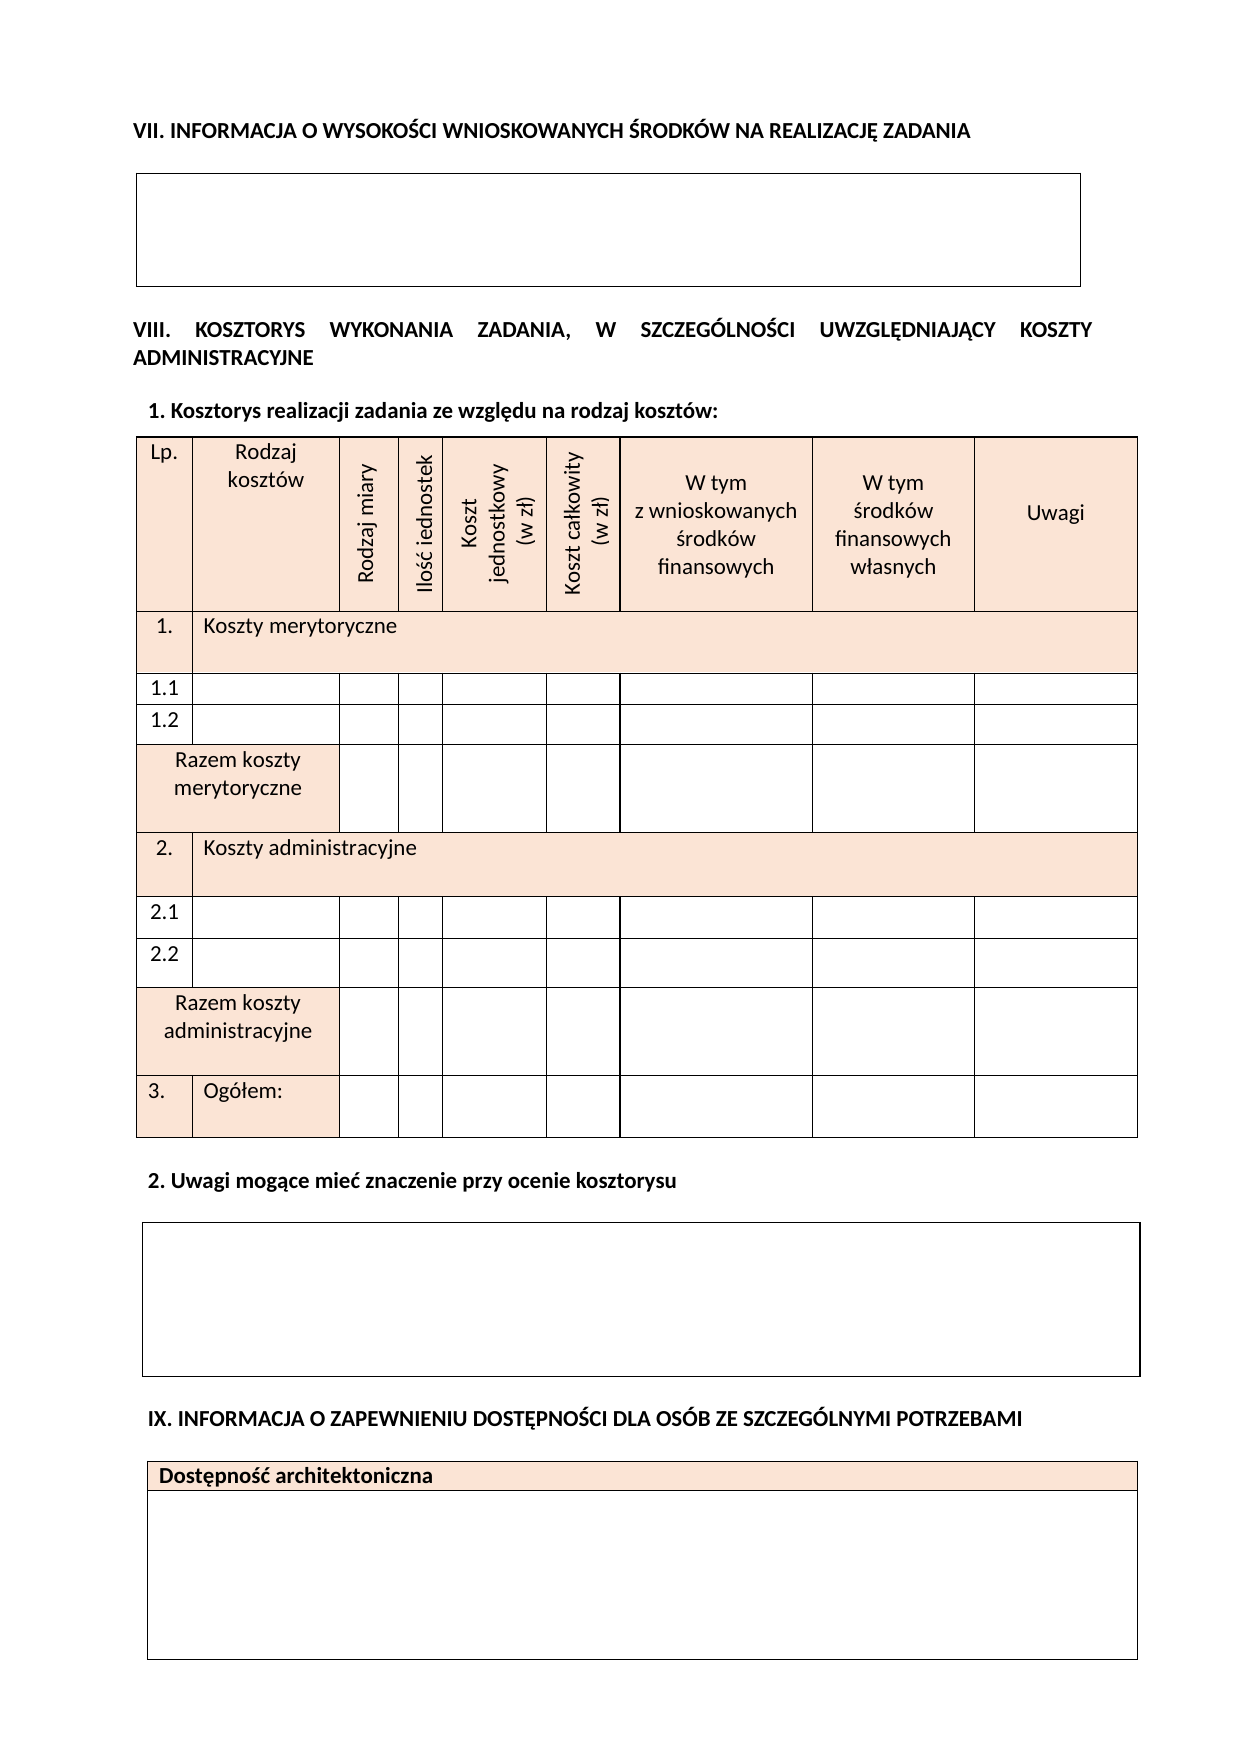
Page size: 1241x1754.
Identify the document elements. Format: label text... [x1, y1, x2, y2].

table_cell [621, 1076, 812, 1137]
table_cell [547, 939, 619, 987]
table_cell [443, 1076, 546, 1137]
table_cell [547, 897, 619, 938]
table_header W tym środków finansowych własnych [813, 438, 974, 611]
table_cell [975, 939, 1137, 987]
table_cell [813, 988, 974, 1075]
table_cell [621, 745, 812, 832]
table_cell [399, 745, 442, 832]
text VIII. KOSZTORYS WYKONANIA ZADANIA, W SZCZEGÓLNOŚCI UWZGLĘDNIAJĄCY KOSZTY ADMINISTRACYJNE [133, 315, 1093, 371]
table_cell [340, 674, 398, 704]
table_cell [621, 674, 812, 704]
table_cell [813, 705, 974, 744]
table_cell [547, 705, 619, 744]
table_header Rodzaj miary [340, 438, 398, 611]
table_cell [443, 988, 546, 1075]
table_header [137, 174, 1080, 286]
table_cell [621, 897, 812, 938]
table_cell [193, 939, 339, 987]
table_cell [399, 1076, 442, 1137]
table_cell [443, 745, 546, 832]
table_cell [340, 1076, 398, 1137]
table_header Uwagi [975, 438, 1137, 611]
table_cell Razem koszty merytoryczne [137, 745, 339, 832]
table_cell Koszty merytoryczne [193, 612, 1137, 672]
table_cell [340, 939, 398, 987]
table_cell [340, 705, 398, 744]
table_cell [813, 674, 974, 704]
table_cell [975, 705, 1137, 744]
table_cell 1.2 [137, 705, 192, 744]
table_cell Koszty administracyjne [193, 833, 1137, 896]
table_cell [975, 745, 1137, 832]
table_cell [148, 1491, 1137, 1659]
text VII. INFORMACJA O WYSOKOŚCI WNIOSKOWANYCH ŚRODKÓW NA REALIZACJĘ ZADANIA [133, 117, 1093, 145]
table_cell 2.2 [137, 939, 192, 987]
table_header [143, 1223, 1139, 1376]
table_cell [813, 897, 974, 938]
table_cell [443, 674, 546, 704]
table_cell 2. [137, 833, 192, 896]
table_cell [547, 988, 619, 1075]
table_cell Ogółem: [193, 1076, 339, 1137]
table_cell [621, 705, 812, 744]
table_cell [547, 1076, 619, 1137]
table_cell [340, 988, 398, 1075]
subtitle Kosztorys realizacji zadania ze względu na rodzaj kosztów: [148, 396, 1093, 424]
table_cell [193, 705, 339, 744]
table_cell [340, 897, 398, 938]
table_cell [813, 1076, 974, 1137]
table_cell 1. [137, 612, 192, 672]
table_cell 2.1 [137, 897, 192, 938]
table_cell [340, 745, 398, 832]
table_cell [193, 897, 339, 938]
table_cell Razem koszty administracyjne [137, 988, 339, 1075]
table_cell [975, 988, 1137, 1075]
table_cell [621, 988, 812, 1075]
table_header Ilość jednostek [399, 438, 442, 611]
table_cell [443, 939, 546, 987]
table_cell [547, 745, 619, 832]
table_cell [813, 745, 974, 832]
table_header Rodzaj kosztów [193, 438, 339, 611]
table_cell [399, 674, 442, 704]
table_header Koszt jednostkowy (w zł) [443, 438, 546, 611]
table_cell [547, 674, 619, 704]
table_cell [975, 1076, 1137, 1137]
table_cell [399, 897, 442, 938]
table_cell 1.1 [137, 674, 192, 704]
table_cell [975, 674, 1137, 704]
table_header Koszt całkowity (w zł) [547, 438, 619, 611]
table_cell [399, 939, 442, 987]
table_cell 3. [137, 1076, 192, 1137]
table_header Dostępność architektoniczna [148, 1462, 1137, 1490]
table_cell [193, 674, 339, 704]
table_cell [975, 897, 1137, 938]
table_cell [813, 939, 974, 987]
table_header W tym z wnioskowanych środków finansowych [621, 438, 812, 611]
table_cell [399, 705, 442, 744]
text IX. INFORMACJA O ZAPEWNIENIU DOSTĘPNOŚCI DLA OSÓB ZE SZCZEGÓLNYMI POTRZEBAMI [148, 1404, 1093, 1433]
table_cell [621, 939, 812, 987]
table_header Lp. [137, 438, 192, 611]
table_cell [443, 705, 546, 744]
table_cell [443, 897, 546, 938]
table_cell [399, 988, 442, 1075]
list Uwagi mogące mieć znaczenie przy ocenie kosztorysu [148, 1166, 1093, 1194]
